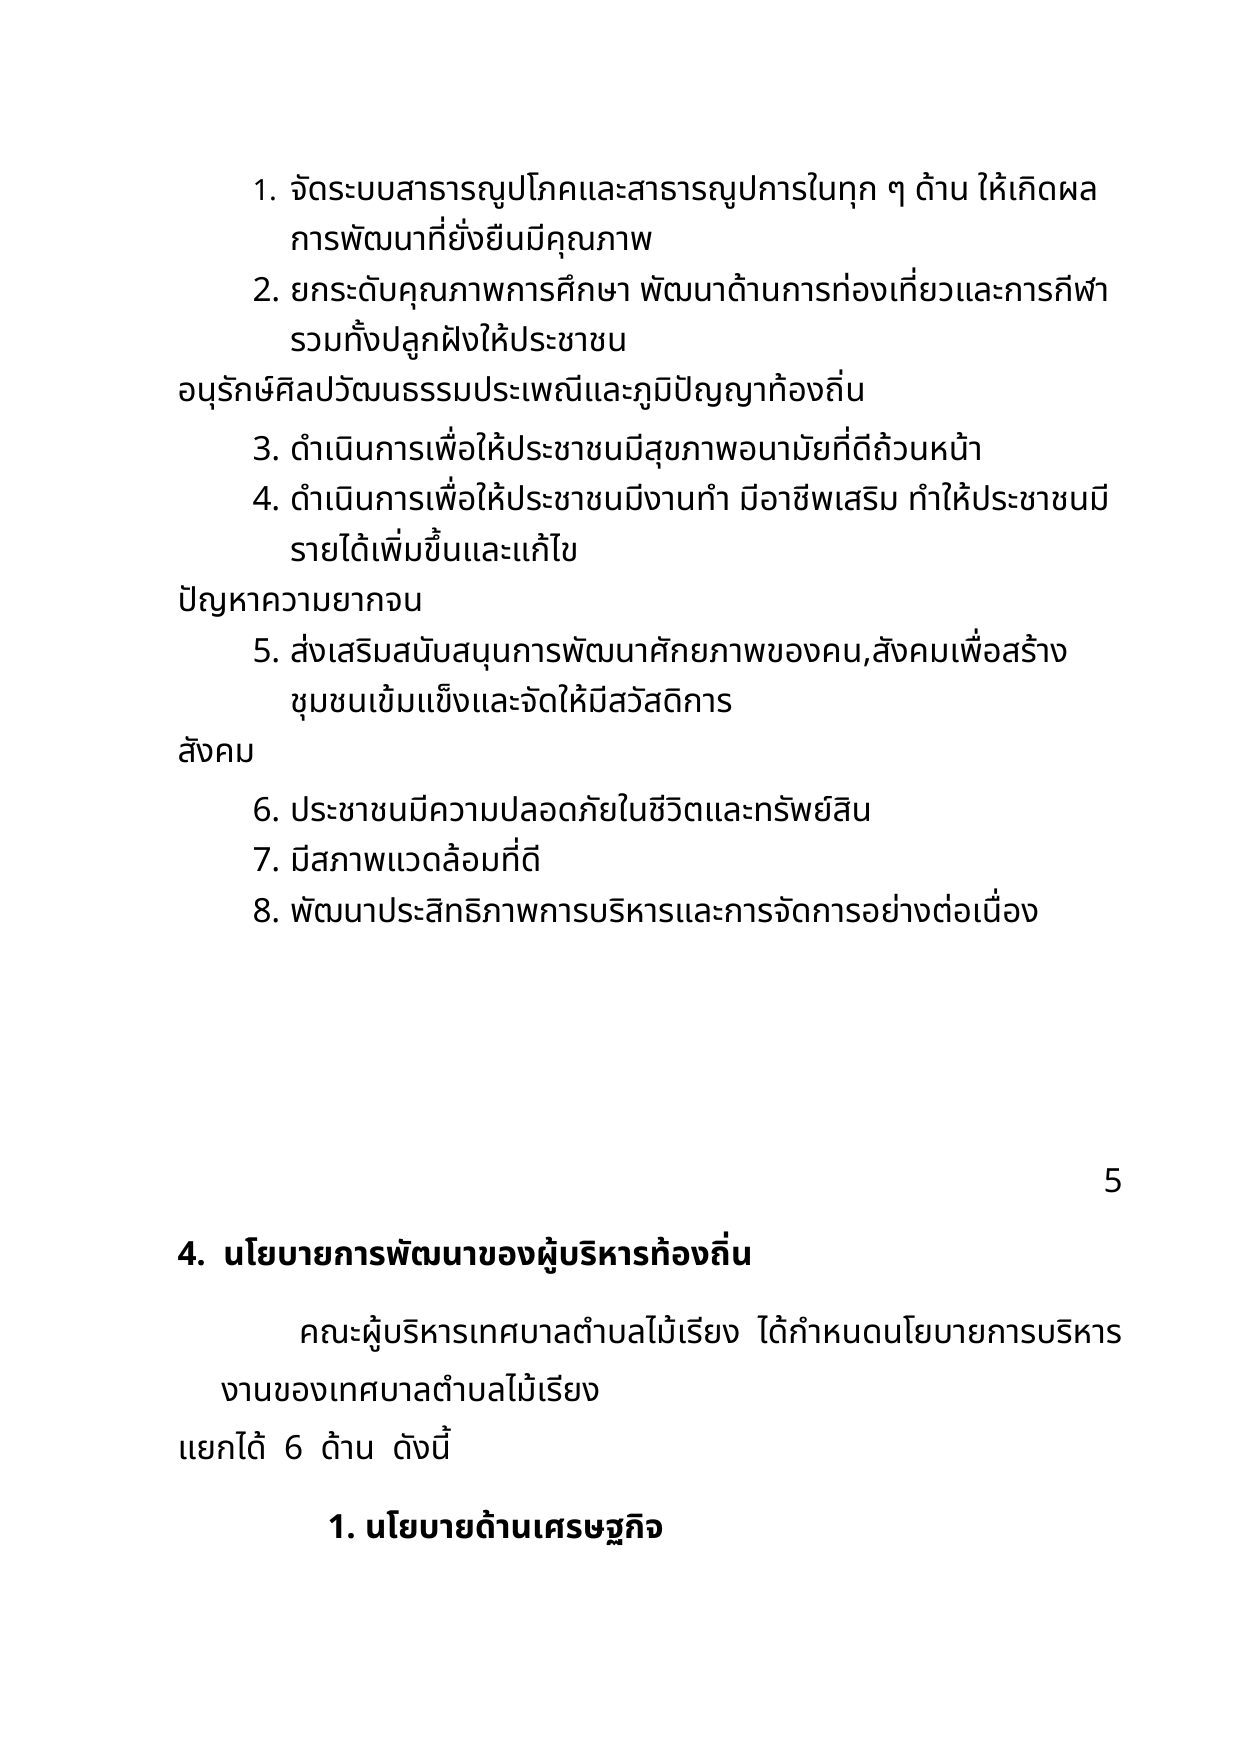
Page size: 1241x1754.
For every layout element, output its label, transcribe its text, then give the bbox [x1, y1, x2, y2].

text ปัญหาความยากจน [177, 576, 1122, 626]
text สังคม [177, 727, 1122, 778]
text คณะผู้บริหารเทศบาลตำบลไม้เรียง ได้กำหนดนโยบายการบริหารงานของเทศบาลตำบลไม้เรียง [221, 1308, 1122, 1417]
list ส่งเสริมสนับสนุนการพัฒนาศักยภาพของคน,สังคมเพื่อสร้างชุมชนเข้มแข็งและจัดให้มีสวัสดิการ [252, 626, 1122, 727]
list ประชาชนมีความปลอดภัยในชีวิตและทรัพย์สิน [252, 785, 1122, 836]
text 5 [290, 1156, 1122, 1202]
list จัดระบบสาธารณูปโภคและสาธารณูปการในทุก ๆ ด้าน ให้เกิดผลการพัฒนาที่ยั่งยืนมีคุณภาพ [252, 164, 1122, 265]
list ดำเนินการเพื่อให้ประชาชนมีงานทำ มีอาชีพเสริม ทำให้ประชาชนมีรายได้เพิ่มขึ้นและแก้ไข [252, 475, 1122, 576]
list มีสภาพแวดล้อมที่ดี [252, 836, 1122, 887]
list ยกระดับคุณภาพการศึกษา พัฒนาด้านการท่องเที่ยวและการกีฬา รวมทั้งปลูกฝังให้ประชาชน [252, 265, 1122, 366]
text แยกได้ 6 ด้าน ดังนี้ [177, 1424, 1122, 1475]
list ดำเนินการเพื่อให้ประชาชนมีสุขภาพอนามัยที่ดีถ้วนหน้า [252, 424, 1122, 475]
text 4. นโยบายการพัฒนาของผู้บริหารท้องถิ่น [177, 1229, 1122, 1280]
list พัฒนาประสิทธิภาพการบริหารและการจัดการอย่างต่อเนื่อง [252, 887, 1122, 937]
list นโยบายด้านเศรษฐกิจ [327, 1503, 1122, 1554]
text อนุรักษ์ศิลปวัฒนธรรมประเพณีและภูมิปัญญาท้องถิ่น [177, 366, 1122, 417]
